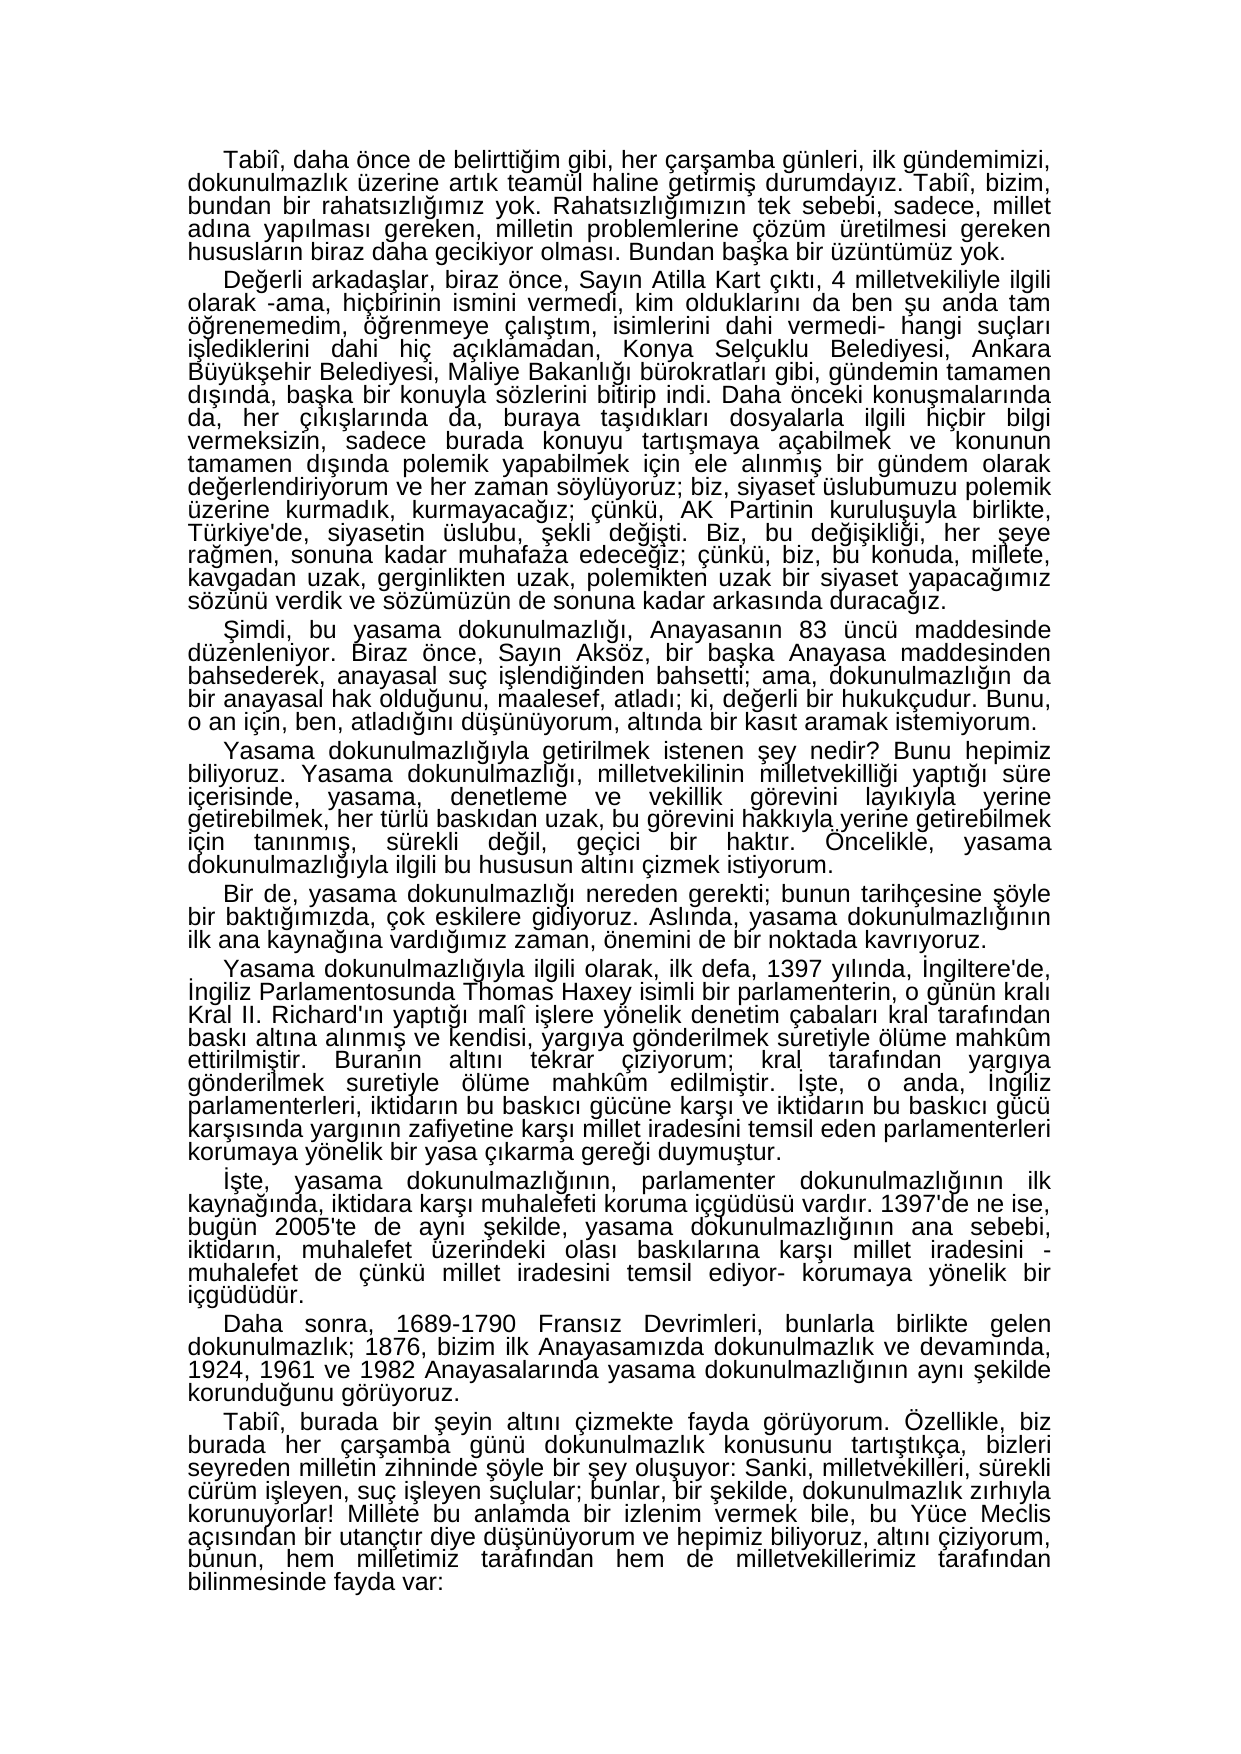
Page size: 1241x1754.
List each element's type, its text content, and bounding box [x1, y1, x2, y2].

text İşte, yasama dokunulmazlığının, parlamenter dokunulmazlığının ilk kaynağında, iktidara karşı muhalefeti koruma içgüdüsü vardır. 1397'de ne ise, bugün 2005'te de aynı şekilde, yasama dokunulmazlığının ana sebebi, iktidarın, muhalefet üzerindeki olası baskılarına karşı millet iradesini -muhalefet de çünkü millet iradesini temsil ediyor- korumaya yönelik bir içgüdüdür. [187, 1171, 1053, 1308]
text Değerli arkadaşlar, biraz önce, Sayın Atilla Kart çıktı, 4 milletvekiliyle ilgili olarak -ama, hiçbirinin ismini vermedi, kim olduklarını da ben şu anda tam öğrenemedim, öğrenmeye çalıştım, isimlerini dahi vermedi- hangi suçları işlediklerini dahi hiç açıklamadan, Konya Selçuklu Belediyesi, Ankara Büyükşehir Belediyesi, Maliye Bakanlığı bürokratları gibi, gündemin tamamen dışında, başka bir konuyla sözlerini bitirip indi. Daha önceki konuşmalarında da, her çıkışlarında da, buraya taşıdıkları dosyalarla ilgili hiçbir bilgi vermeksizin, sadece burada konuyu tartışmaya açabilmek ve konunun tamamen dışında polemik yapabilmek için ele alınmış bir gündem olarak değerlendiriyorum ve her zaman söylüyoruz; biz, siyaset üslubumuzu polemik üzerine kurmadık, kurmayacağız; çünkü, AK Partinin kuruluşuyla birlikte, Türkiye'de, siyasetin üslubu, şekli değişti. Biz, bu değişikliği, her şeye rağmen, sonuna kadar muhafaza edeceğiz; çünkü, biz, bu konuda, millete, kavgadan uzak, gerginlikten uzak, polemikten uzak bir siyaset yapacağımız sözünü verdik ve sözümüzün de sonuna kadar arkasında duracağız. [187, 271, 1053, 614]
text Şimdi, bu yasama dokunulmazlığı, Anayasanın 83 üncü maddesinde düzenleniyor. Biraz önce, Sayın Aksöz, bir başka Anayasa maddesinden bahsederek, anayasal suç işlendiğinden bahsetti; ama, dokunulmazlığın da bir anayasal hak olduğunu, maalesef, atladı; ki, değerli bir hukukçudur. Bunu, o an için, ben, atladığını düşünüyorum, altında bir kasıt aramak istemiyorum. [187, 620, 1053, 735]
text Yasama dokunulmazlığıyla ilgili olarak, ilk defa, 1397 yılında, İngiltere'de, İngiliz Parlamentosunda Thomas Haxey isimli bir parlamenterin, o günün kralı Kral II. Richard'ın yaptığı malî işlere yönelik denetim çabaları kral tarafından baskı altına alınmış ve kendisi, yargıya gönderilmek suretiyle ölüme mahkûm ettirilmiştir. Buranın altını tekrar çiziyorum; kral tarafından yargıya gönderilmek suretiyle ölüme mahkûm edilmiştir. İşte, o anda, İngiliz parlamenterleri, iktidarın bu baskıcı gücüne karşı ve iktidarın bu baskıcı gücü karşısında yargının zafiyetine karşı millet iradesini temsil eden parlamenterleri korumaya yönelik bir yasa çıkarma gereği duymuştur. [187, 959, 1053, 1165]
text Tabiî, burada bir şeyin altını çizmekte fayda görüyorum. Özellikle, biz burada her çarşamba günü dokunulmazlık konusunu tartıştıkça, bizleri seyreden milletin zihninde şöyle bir şey oluşuyor: Sanki, milletvekilleri, sürekli cürüm işleyen, suç işleyen suçlular; bunlar, bir şekilde, dokunulmazlık zırhıyla korunuyorlar! Millete bu anlamda bir izlenim vermek bile, bu Yüce Meclis açısından bir utançtır diye düşünüyorum ve hepimiz biliyoruz, altını çiziyorum, bunun, hem milletimiz tarafından hem de milletvekillerimiz tarafından bilinmesinde fayda var: [187, 1412, 1053, 1595]
text Tabiî, daha önce de belirttiğim gibi, her çarşamba günleri, ilk gündemimizi, dokunulmazlık üzerine artık teamül haline getirmiş durumdayız. Tabiî, bizim, bundan bir rahatsızlığımız yok. Rahatsızlığımızın tek sebebi, sadece, millet adına yapılması gereken, milletin problemlerine çözüm üretilmesi gereken hususların biraz daha gecikiyor olması. Bundan başka bir üzüntümüz yok. [187, 150, 1053, 264]
text Bir de, yasama dokunulmazlığı nereden gerekti; bunun tarihçesine şöyle bir baktığımızda, çok eskilere gidiyoruz. Aslında, yasama dokunulmazlığının ilk ana kaynağına vardığımız zaman, önemini de bir noktada kavrıyoruz. [187, 884, 1053, 953]
text Daha sonra, 1689-1790 Fransız Devrimleri, bunlarla birlikte gelen dokunulmazlık; 1876, bizim ilk Anayasamızda dokunulmazlık ve devamında, 1924, 1961 ve 1982 Anayasalarında yasama dokunulmazlığının aynı şekilde korunduğunu görüyoruz. [187, 1314, 1053, 1406]
text Yasama dokunulmazlığıyla getirilmek istenen şey nedir? Bunu hepimiz biliyoruz. Yasama dokunulmazlığı, milletvekilinin milletvekilliği yaptığı süre içerisinde, yasama, denetleme ve vekillik görevini layıkıyla yerine getirebilmek, her türlü baskıdan uzak, bu görevini hakkıyla yerine getirebilmek için tanınmış, sürekli değil, geçici bir haktır. Öncelikle, yasama dokunulmazlığıyla ilgili bu hususun altını çizmek istiyorum. [187, 741, 1053, 878]
